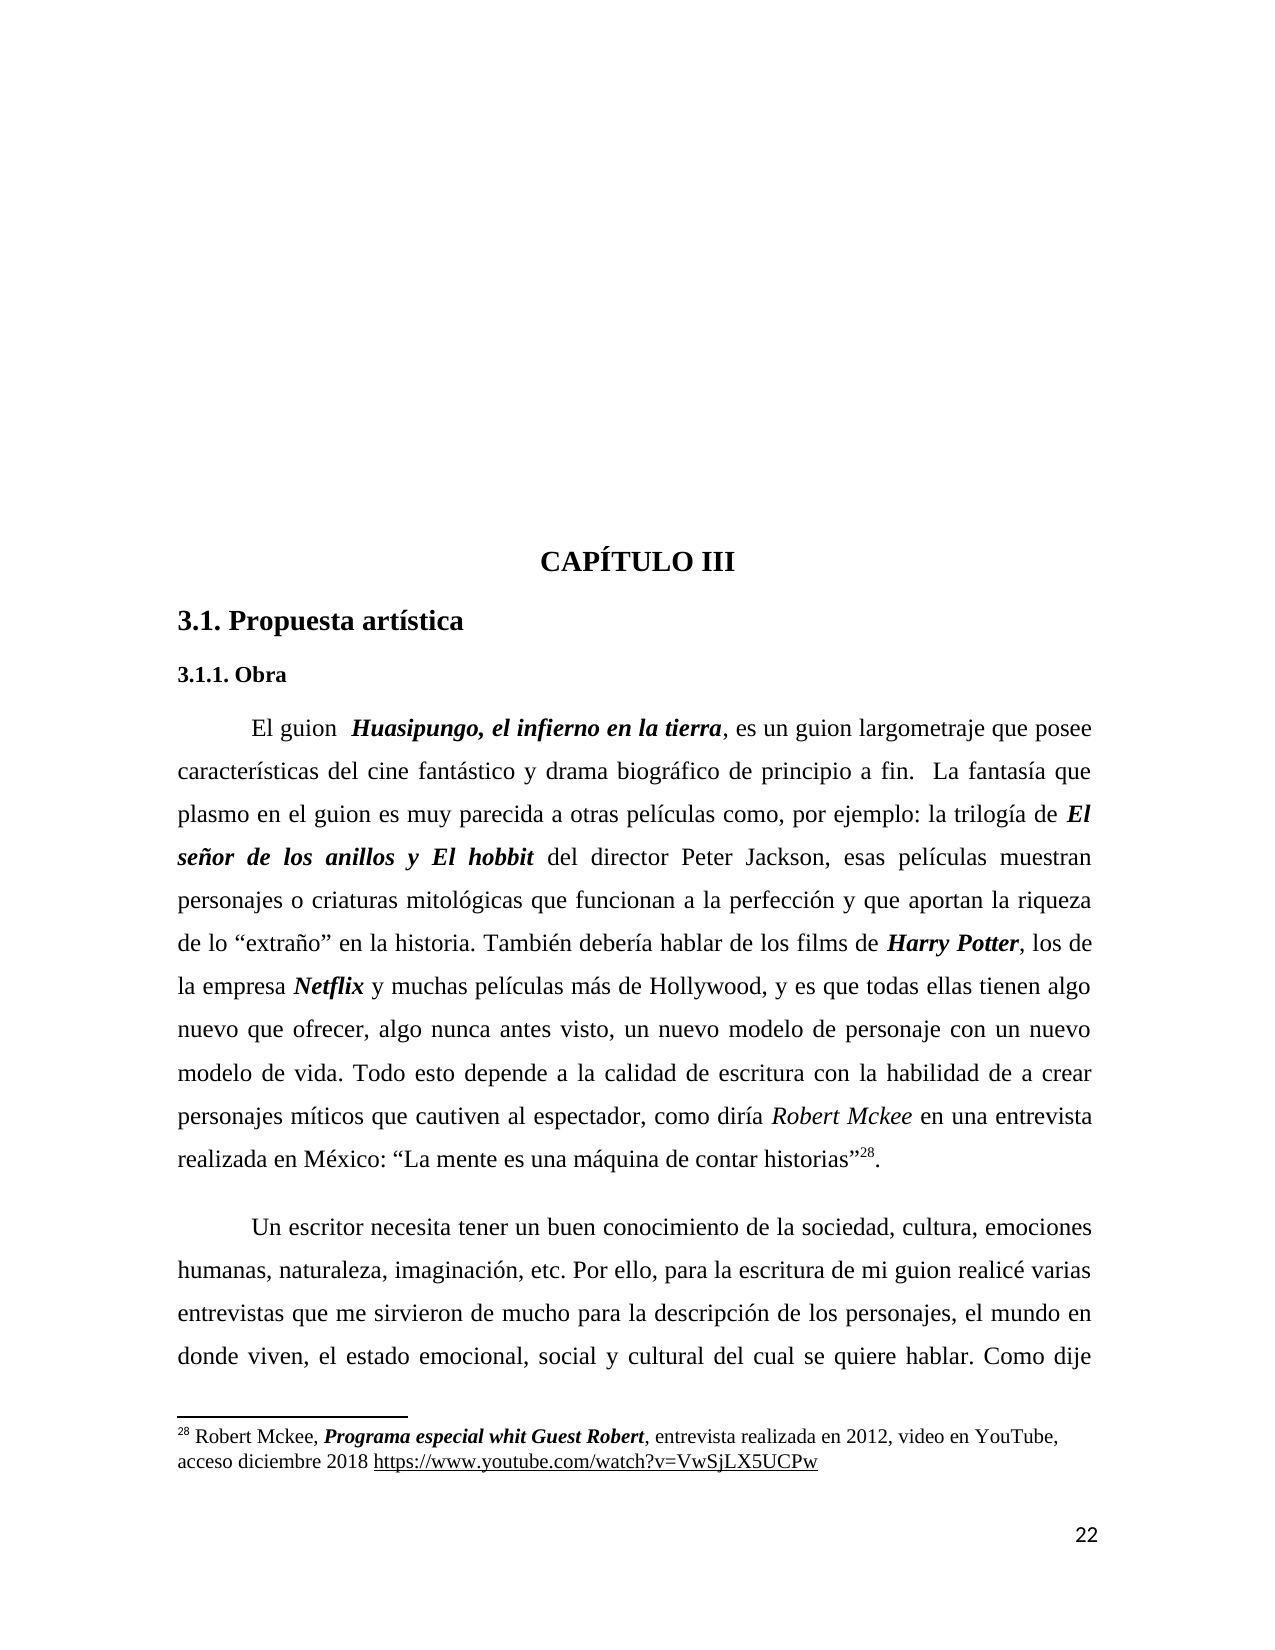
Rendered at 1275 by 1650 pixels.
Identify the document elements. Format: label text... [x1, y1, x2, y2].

text 3.1. Propuesta artística [177, 603, 1093, 636]
text 3.1.1. Obra [177, 661, 1093, 688]
text El guion Huasipungo, el infierno en la tierra, es un guion largometraje que posee características del cine fantástico y drama biográfico de principio a fin. La fantasía que plasmo en el guion es muy parecida a otras películas como, por ejemplo: la trilogía de El señor de los anillos y El hobbit del director Peter Jackson, esas películas muestran personajes o criaturas mitológicas que funcionan a la perfección y que aportan la riqueza de lo “extraño” en la historia. También debería hablar de los films de Harry Potter, los de la empresa Netflix y muchas películas más de Hollywood, y es que todas ellas tienen algo nuevo que ofrecer, algo nunca antes visto, un nuevo modelo de personaje con un nuevo modelo de vida. Todo esto depende a la calidad de escritura con la habilidad de a crear personajes míticos que cautiven al espectador, como diría Robert Mckee en una entrevista realizada en México: “La mente es una máquina de contar historias”. [177, 713, 1092, 1173]
subtitle CAPÍTULO III [177, 544, 1098, 578]
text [177, 1212, 1092, 1370]
